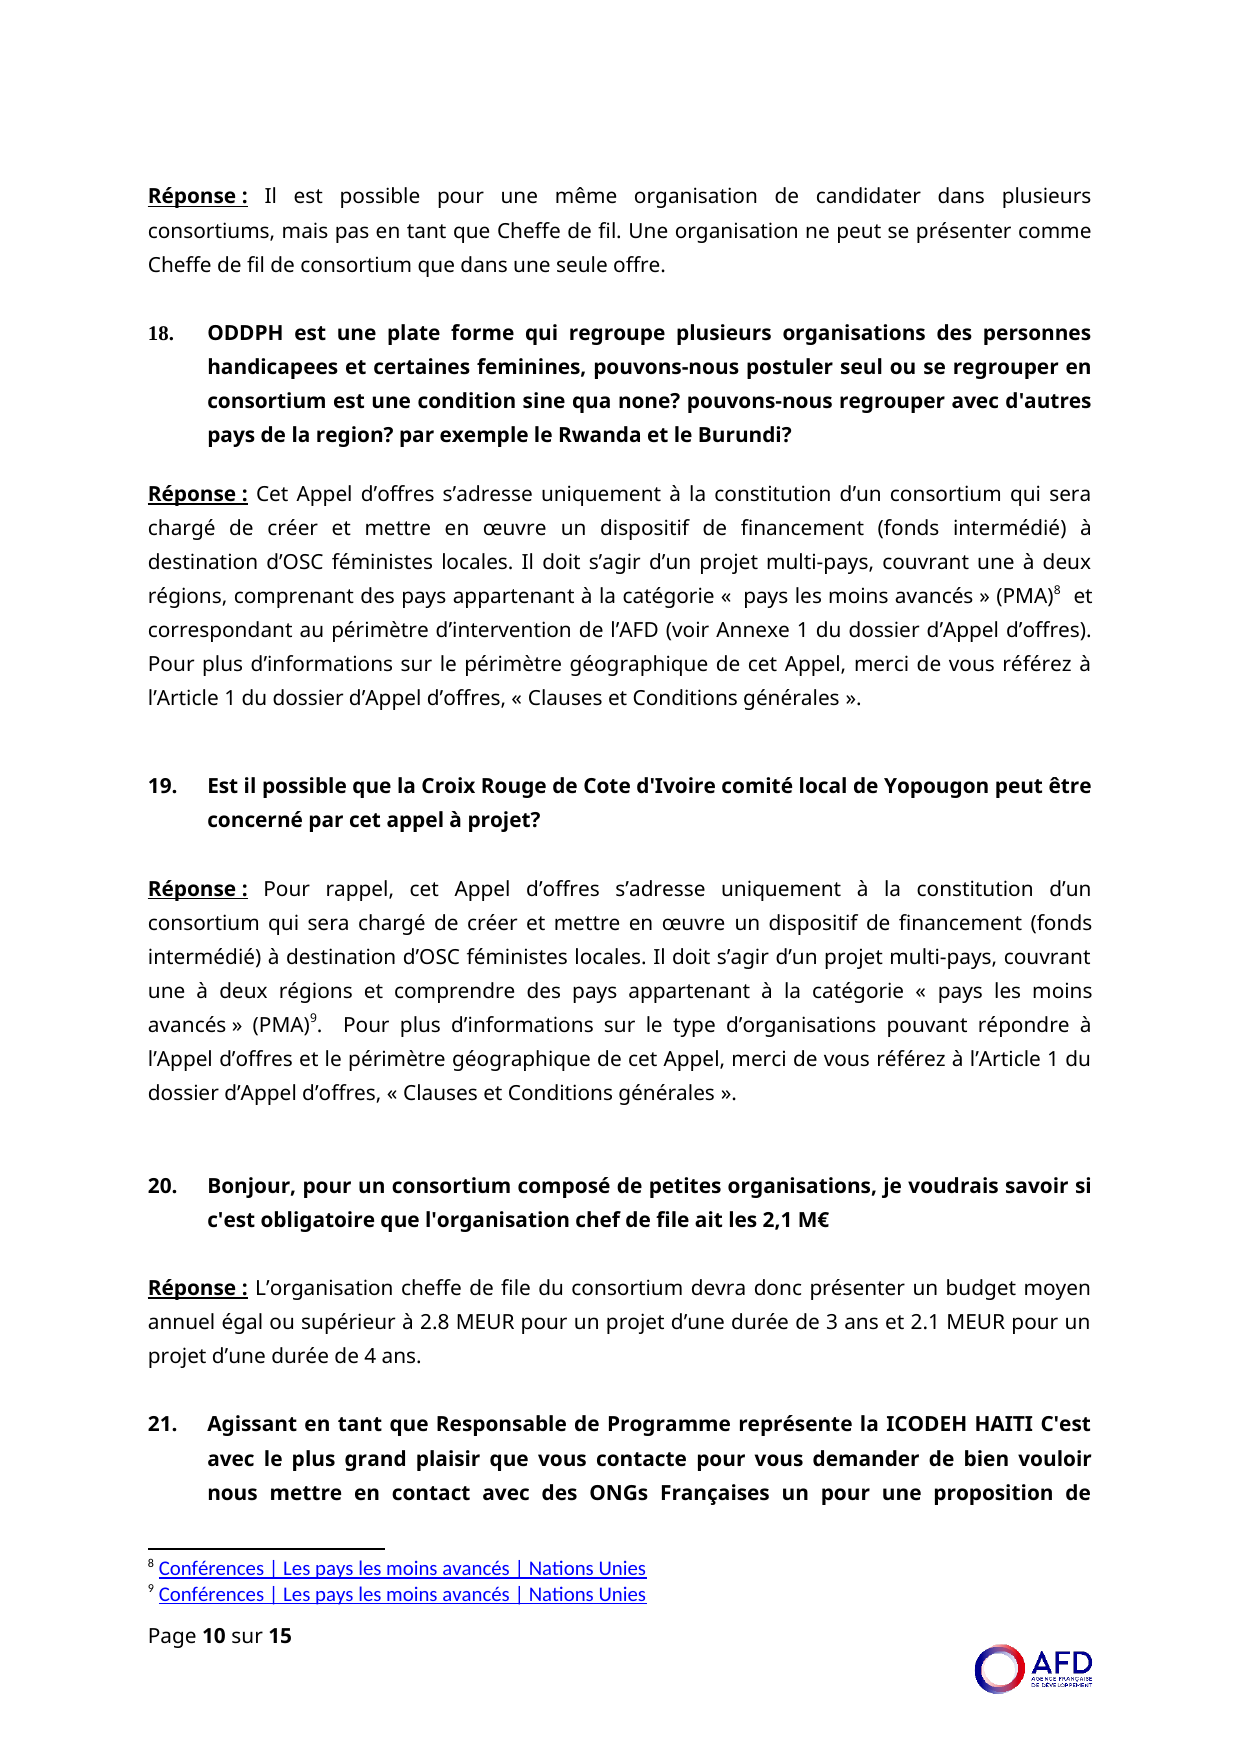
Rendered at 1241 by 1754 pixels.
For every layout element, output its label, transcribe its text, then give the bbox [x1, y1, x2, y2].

picture [951, 1621, 1115, 1717]
text Réponse : Pour rappel, cet Appel d’offres s’adresse uniquement à la constitution d’un consortium qui sera chargé de créer et mettre en œuvre un dispositif de financement (fonds intermédié) à destination d’OSC féministes locales. Il doit s’agir d’un projet multi-pays, couvrant une à deux régions et comprendre des pays appartenant à la catégorie « pays les moins avancés » (PMA). Pour plus d’informations sur le type d’organisations pouvant répondre à l’Appel d’offres et le périmètre géographique de cet Appel, merci de vous référez à l’Article 1 du dossier d’Appel d’offres, « Clauses et Conditions générales ». [148, 874, 1093, 1106]
text Réponse : Il est possible pour une même organisation de candidater dans plusieurs consortiums, mais pas en tant que Cheffe de fil. Une organisation ne peut se présenter comme Cheffe de fil de consortium que dans une seule offre. [148, 182, 1093, 278]
list ODDPH est une plate forme qui regroupe plusieurs organisations des personnes handicapees et certaines feminines, pouvons-nous postuler seul ou se regrouper en consortium est une condition sine qua none? pouvons-nous regrouper avec d'autres pays de la region? par exemple le Rwanda et le Burundi? [148, 318, 1093, 448]
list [148, 1409, 1093, 1506]
text Réponse : L’organisation cheffe de file du consortium devra donc présenter un budget moyen annuel égal ou supérieur à 2.8 MEUR pour un projet d’une durée de 3 ans et 2.1 MEUR pour un projet d’une durée de 4 ans. [148, 1273, 1093, 1370]
text Réponse : Cet Appel d’offres s’adresse uniquement à la constitution d’un consortium qui sera chargé de créer et mettre en œuvre un dispositif de financement (fonds intermédié) à destination d’OSC féministes locales. Il doit s’agir d’un projet multi-pays, couvrant une à deux régions, comprenant des pays appartenant à la catégorie « pays les moins avancés » (PMA) et correspondant au périmètre d’intervention de l’AFD (voir Annexe 1 du dossier d’Appel d’offres). Pour plus d’informations sur le périmètre géographique de cet Appel, merci de vous référez à l’Article 1 du dossier d’Appel d’offres, « Clauses et Conditions générales ». [148, 479, 1093, 712]
list Est il possible que la Croix Rouge de Cote d'Ivoire comité local de Yopougon peut être concerné par cet appel à projet? [148, 771, 1093, 834]
list Bonjour, pour un consortium composé de petites organisations, je voudrais savoir si c'est obligatoire que l'organisation chef de file ait les 2,1 M€ [148, 1171, 1093, 1234]
